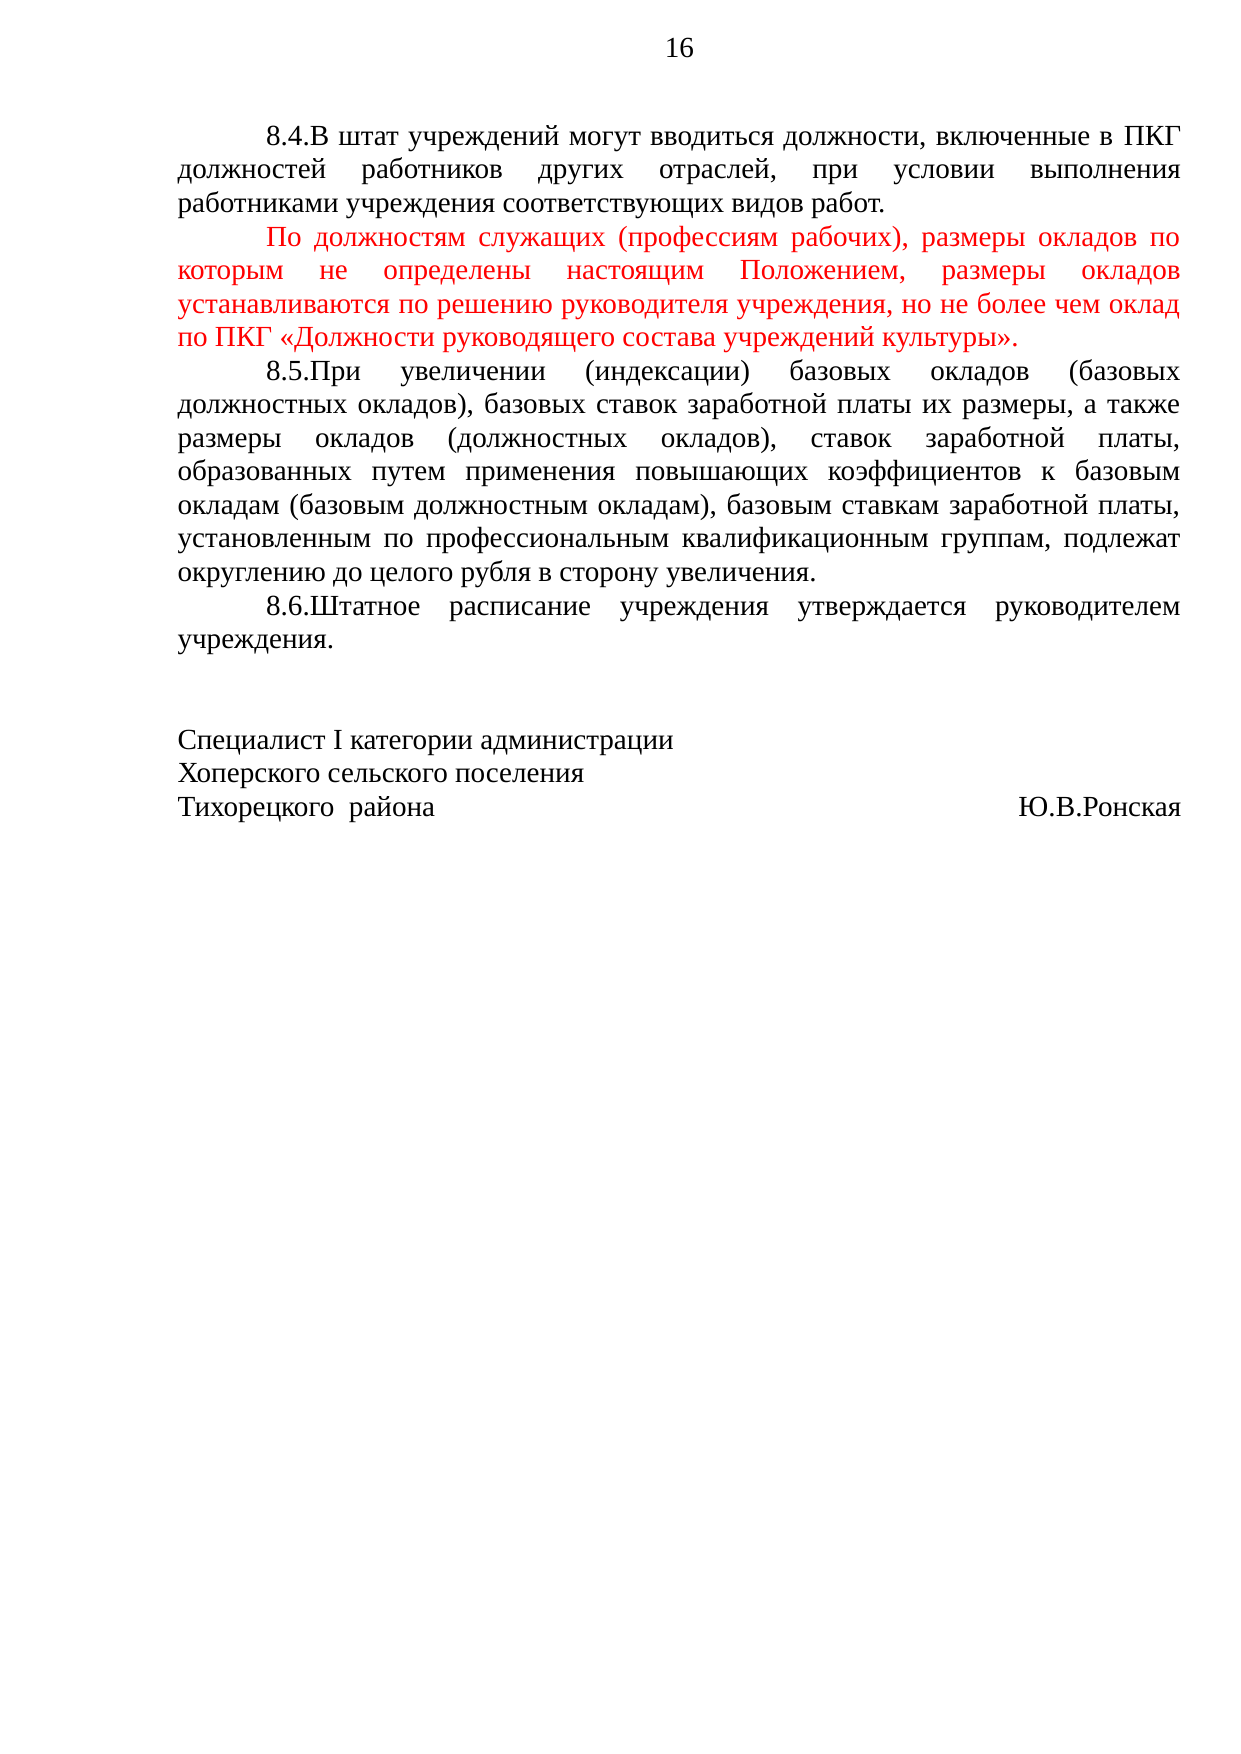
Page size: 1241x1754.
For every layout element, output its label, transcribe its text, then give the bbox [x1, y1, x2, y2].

text По должностям служащих (профессиям рабочих), размеры окладов по которым не определены настоящим Положением, размеры окладов устанавливаются по решению руководителя учреждения, но не более чем оклад по ПКГ «Должности руководящего состава учреждений культуры». [177, 219, 1181, 353]
text 8.6.Штатное расписание учреждения утверждается руководителем учреждения. [177, 588, 1181, 655]
text 8.5.При увеличении (индексации) базовых окладов (базовых должностных окладов), базовых ставок заработной платы их размеры, а также размеры окладов (должностных окладов), ставок заработной платы, образованных путем применения повышающих коэффициентов к базовым окладам (базовым должностным окладам), базовым ставкам заработной платы, установленным по профессиональным квалификационным группам, подлежат округлению до целого рубля в сторону увеличения. [177, 353, 1181, 588]
text Хоперского сельского поселения [177, 755, 1181, 789]
text 8.4.В штат учреждений могут вводиться должности, включенные в ПКГ должностей работников других отраслей, при условии выполнения работниками учреждения соответствующих видов работ. [177, 118, 1181, 219]
text Тихорецкого района Ю.В.Ронская [177, 789, 1181, 822]
text Специалист I категории администрации [177, 722, 1181, 755]
